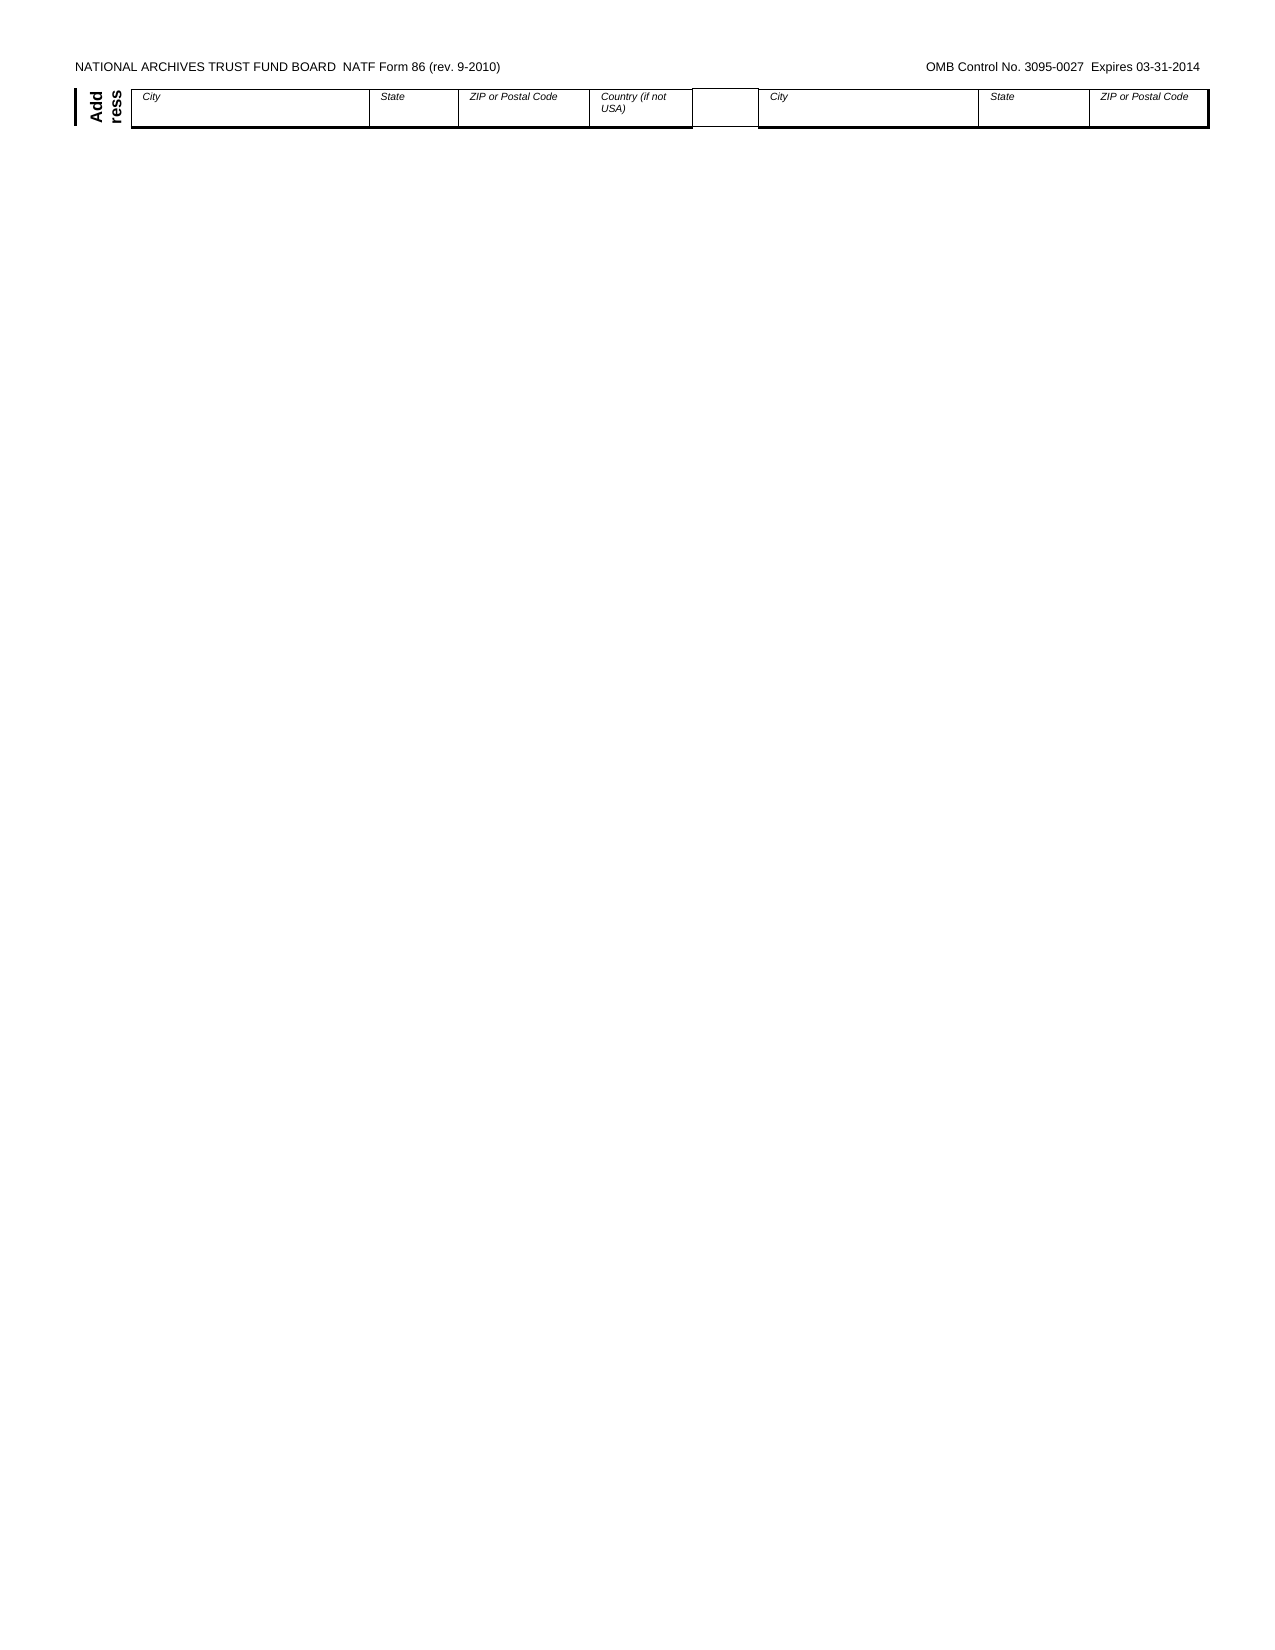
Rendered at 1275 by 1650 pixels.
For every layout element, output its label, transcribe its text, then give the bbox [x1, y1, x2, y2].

table_cell State [979, 90, 1089, 126]
table_cell Country (if not ) [590, 90, 692, 126]
table_cell State [370, 90, 458, 126]
table_cell ZIP or Postal Code [459, 90, 589, 126]
table_cell City [759, 90, 978, 126]
table_cell ZIP or Postal Code [1090, 90, 1207, 126]
table_cell City [132, 90, 369, 126]
